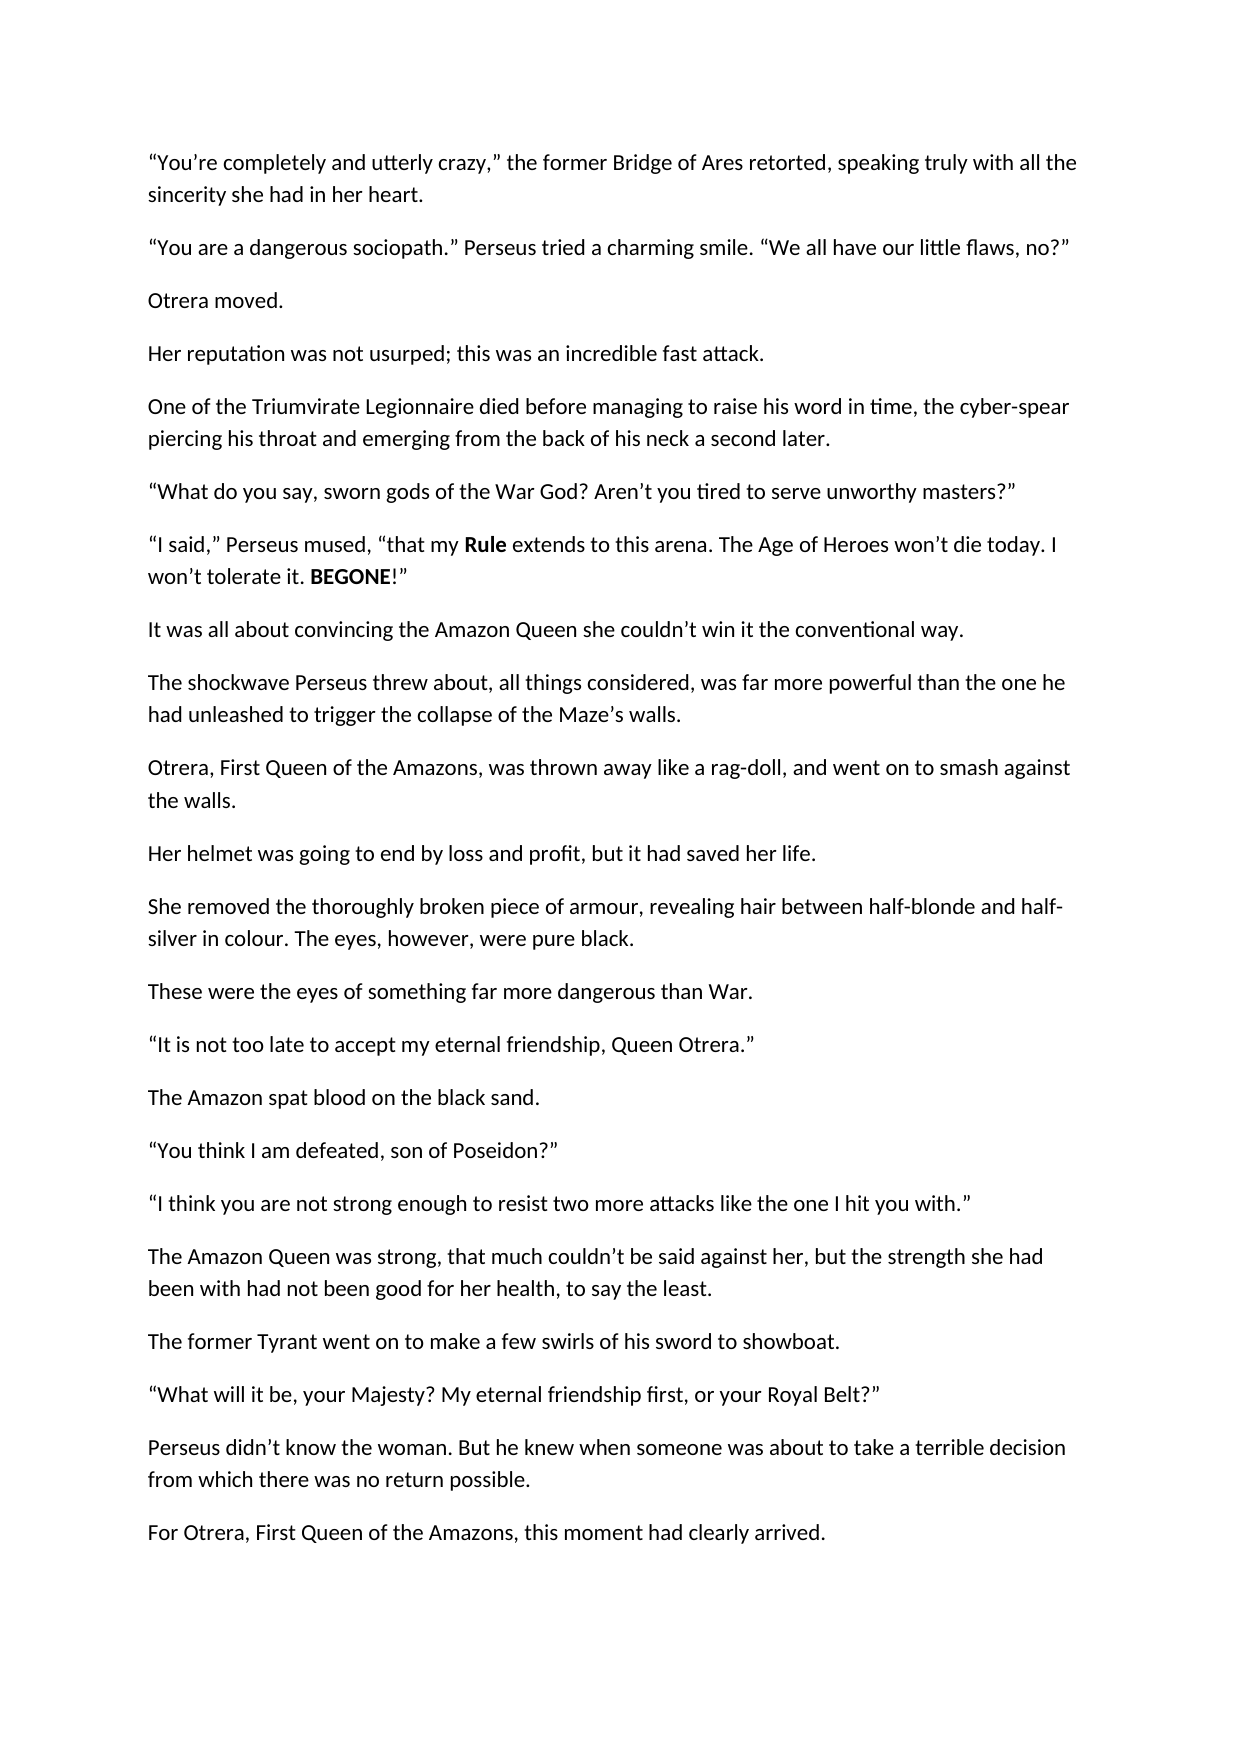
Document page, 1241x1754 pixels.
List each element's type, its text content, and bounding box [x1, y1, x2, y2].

text It was all about convincing the Amazon Queen she couldn’t win it the conventional way. [148, 615, 1093, 643]
text For Otrera, First Queen of the Amazons, this moment had clearly arrived. [148, 1518, 1093, 1547]
text Otrera, First Queen of the Amazons, was thrown away like a rag-doll, and went on to smash against the walls. [148, 753, 1093, 814]
text Perseus didn’t know the woman. But he knew when someone was about to take a terrible decision from which there was no return possible. [148, 1433, 1093, 1493]
text The Amazon Queen was strong, that much couldn’t be said against her, but the strength she had been with had not been good for her health, to say the least. [148, 1242, 1093, 1302]
text “You are a dangerous sociopath.” Perseus tried a charming smile. “We all have our little flaws, no?” [148, 233, 1093, 261]
text “You’re completely and utterly crazy,” the former Bridge of Ares retorted, speaking truly with all the sincerity she had in her heart. [148, 148, 1093, 208]
text She removed the thoroughly broken piece of armour, revealing hair between half-blonde and half-silver in colour. The eyes, however, were pure black. [148, 892, 1093, 952]
text The former Tyrant went on to make a few swirls of his sword to showboat. [148, 1327, 1093, 1355]
text “What will it be, your Majesty? My eternal friendship first, or your Royal Belt?” [148, 1380, 1093, 1408]
text Her reputation was not usurped; this was an incredible fast attack. [148, 339, 1093, 367]
text Her helmet was going to end by loss and profit, but it had saved her life. [148, 839, 1093, 867]
text “It is not too late to accept my eternal friendship, Queen Otrera.” [148, 1030, 1093, 1058]
text Otrera moved. [148, 286, 1093, 314]
text One of the Triumvirate Legionnaire died before managing to raise his word in time, the cyber-spear piercing his throat and emerging from the back of his neck a second later. [148, 392, 1093, 452]
text “I said,” Perseus mused, “that my Rule extends to this arena. The Age of Heroes won’t die today. I won’t tolerate it. BEGONE!” [148, 530, 1093, 590]
text These were the eyes of something far more dangerous than War. [148, 977, 1093, 1005]
text The Amazon spat blood on the black sand. [148, 1083, 1093, 1111]
text The shockwave Perseus threw about, all things considered, was far more powerful than the one he had unleashed to trigger the collapse of the Maze’s walls. [148, 668, 1093, 728]
text “You think I am defeated, son of Poseidon?” [148, 1136, 1093, 1164]
text “I think you are not strong enough to resist two more attacks like the one I hit you with.” [148, 1189, 1093, 1217]
text “What do you say, sworn gods of the War God? Aren’t you tired to serve unworthy masters?” [148, 477, 1093, 505]
